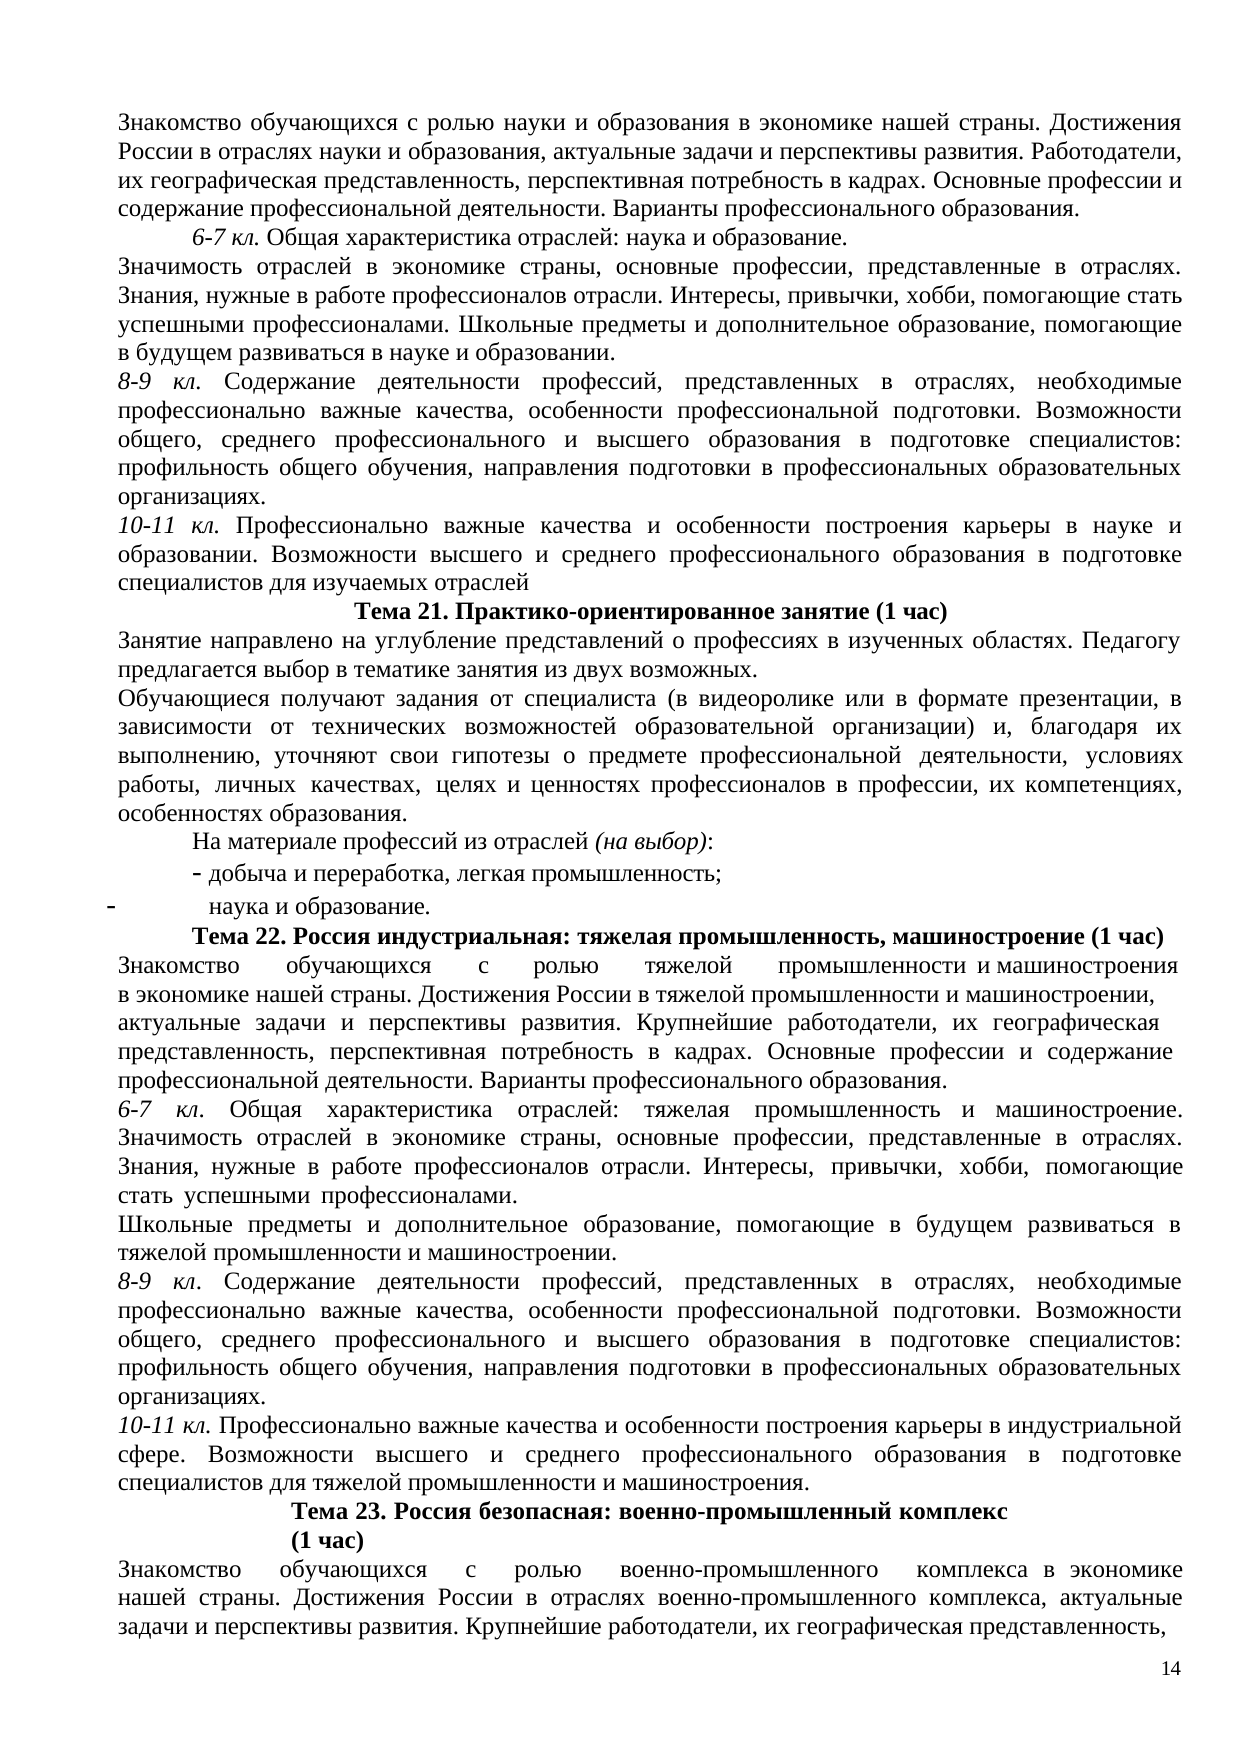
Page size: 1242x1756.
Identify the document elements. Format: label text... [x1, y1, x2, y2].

text На материале профессий из отраслей (на выбор): [192, 826, 1196, 855]
text Обучающиеся получают задания от специалиста (в видеоролике или в формате презентации, в зависимости от технических возможностей образовательной организации) и, благодаря их выполнению, уточняют свои гипотезы о предмете профессиональной деятельности, условиях работы, личных качествах, целях и ценностях профессионалов в профессии, их компетенциях, особенностях образования. [118, 683, 1183, 826]
subtitle Тема 23. Россия безопасная: военно-промышленный комплекс (1 час) [291, 1496, 1008, 1554]
text 6-7 кл. Общая характеристика отраслей: тяжелая промышленность и машиностроение. Значимость отраслей в экономике страны, основные профессии, представленные в отраслях. Знания, нужные в работе профессионалов отрасли. Интересы, привычки, хобби, помогающие стать успешными профессионалами. [118, 1094, 1183, 1209]
text Занятие направлено на углубление представлений о профессиях в изученных областях. Педагогу предлагается выбор в тематике занятия из двух возможных. [118, 625, 1181, 683]
text Школьные предметы и дополнительное образование, помогающие в будущем развиваться в тяжелой промышленности и машиностроении. [118, 1209, 1182, 1266]
text 10-11 кл. Профессионально важные качества и особенности построения карьеры в науке и образовании. Возможности высшего и среднего профессионального образования в подготовке специалистов для изучаемых отраслей [118, 510, 1183, 596]
text Знакомство обучающихся с ролью военно-промышленного комплекса в экономике нашей страны. Достижения России в отраслях военно-промышленного комплекса, актуальные задачи и перспективы развития. Крупнейшие работодатели, их географическая представленность, [118, 1554, 1184, 1640]
subtitle Тема 21. Практико-ориентированное занятие (1 час) [354, 597, 1196, 625]
text - добыча и переработка, легкая промышленность; [192, 855, 1196, 888]
text 6-7 кл. Общая характеристика отраслей: наука и образование. [192, 222, 1196, 251]
text 10-11 кл. Профессионально важные качества и особенности построения карьеры в индустриальной сфере. Возможности высшего и среднего профессионального образования в подготовке специалистов для тяжелой промышленности и машиностроения. [118, 1410, 1183, 1496]
list наука и образование. [106, 888, 1196, 921]
text Тема 22. Россия индустриальная: тяжелая промышленность, машиностроение (1 час) Знакомство обучающихся с ролью тяжелой промышленности и машиностроения в экономике нашей страны. Достижения России в тяжелой промышленности и машиностроении, актуальные задачи и перспективы развития. Крупнейшие работодатели, их географическая представленность, перспективная потребность в кадрах. Основные профессии и содержание профессиональной деятельности. Варианты профессионального образования. [118, 921, 1182, 1094]
text Значимость отраслей в экономике страны, основные профессии, представленные в отраслях. Знания, нужные в работе профессионалов отрасли. Интересы, привычки, хобби, помогающие стать успешными профессионалами. Школьные предметы и дополнительное образование, помогающие в будущем развиваться в науке и образовании. [118, 251, 1183, 366]
text Знакомство обучающихся с ролью науки и образования в экономике нашей страны. Достижения России в отраслях науки и образования, актуальные задачи и перспективы развития. Работодатели, их географическая представленность, перспективная потребность в кадрах. Основные профессии и содержание профессиональной деятельности. Варианты профессионального образования. [118, 107, 1183, 222]
